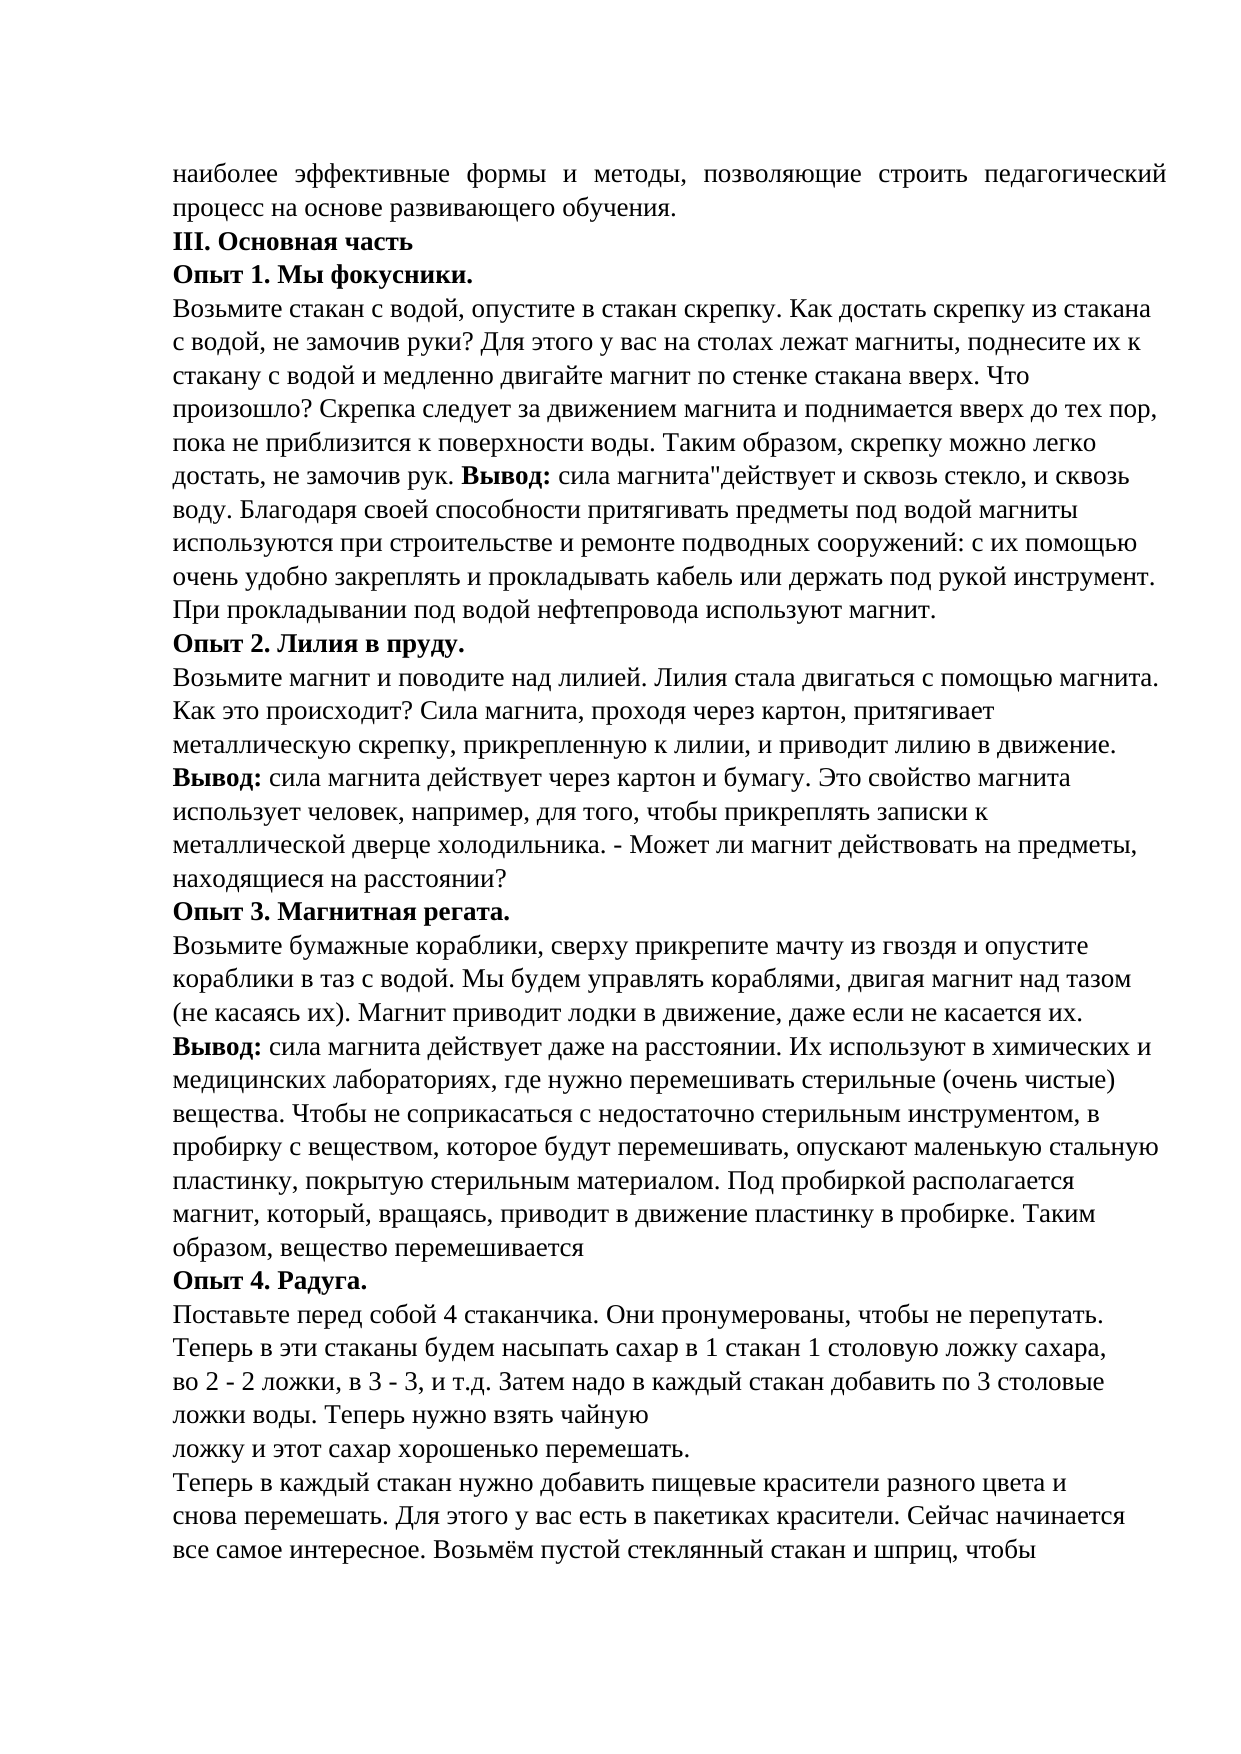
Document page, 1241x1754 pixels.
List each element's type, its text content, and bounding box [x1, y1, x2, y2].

text Опыт 2. Лилия в пруду. [172, 626, 1170, 659]
text Возьмите магнит и поводите над лилией. Лилия стала двигаться с помощью магнита. Как это происходит? Сила магнита, проходя через картон, притягивает металлическую скрепку, прикрепленную к лилии, и приводит лилию в движение. [172, 659, 1168, 760]
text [172, 1464, 1134, 1565]
text Вывод: сила магнита действует через картон и бумагу. Это свойство магнита использует человек, например, для того, чтобы прикреплять записки к металлической дверце холодильника. - Может ли магнит действовать на предметы, находящиеся на расстоянии? Опыт 3. Магнитная регата. [172, 760, 1168, 928]
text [172, 156, 1168, 223]
text ложку и этот сахар хорошенько перемешать. [172, 1431, 1170, 1464]
text Вывод: сила магнита действует даже на расстоянии. Их используют в химических и медицинских лабораториях, где нужно перемешивать стерильные (очень чистые) вещества. Чтобы не соприкасаться с недостаточно стерильным инструментом, в пробирку с веществом, которое будут перемешивать, опускают маленькую стальную пластинку, покрытую стерильным материалом. Под пробиркой располагается магнит, который, вращаясь, приводит в движение пластинку в пробирке. Таким образом, вещество перемешивается Опыт 4. Радуга. [172, 1028, 1168, 1297]
text Поставьте перед собой 4 стаканчика. Они пронумерованы, чтобы не перепутать. Теперь в эти стаканы будем насыпать сахар в 1 стакан 1 столовую ложку сахара, во 2 - 2 ложки, в 3 - 3, и т.д. Затем надо в каждый стакан добавить по 3 столовые ложки воды. Теперь нужно взять чайную [172, 1297, 1126, 1431]
text III. Основная часть Опыт 1. Мы фокусники. [172, 223, 516, 290]
text Возьмите стакан с водой, опустите в стакан скрепку. Как достать скрепку из стакана с водой, не замочив руки? Для этого у вас на столах лежат магниты, поднесите их к стакану с водой и медленно двигайте магнит по стенке стакана вверх. Что произошло? Скрепка следует за движением магнита и поднимается вверх до тех пор, пока не приблизится к поверхности воды. Таким образом, скрепку можно легко достать, не замочив рук. Вывод: сила магнита"действует и сквозь стекло, и сквозь воду. Благодаря своей способности притягивать предметы под водой магниты используются при строительстве и ремонте подводных сооружений: с их помощью очень удобно закреплять и прокладывать кабель или держать под рукой инструмент. При прокладывании под водой нефтепровода используют магнит. [172, 290, 1168, 626]
text Возьмите бумажные кораблики, сверху прикрепите мачту из гвоздя и опустите кораблики в таз с водой. Мы будем управлять кораблями, двигая магнит над тазом (не касаясь их). Магнит приводит лодки в движение, даже если не касается их. [172, 928, 1168, 1028]
